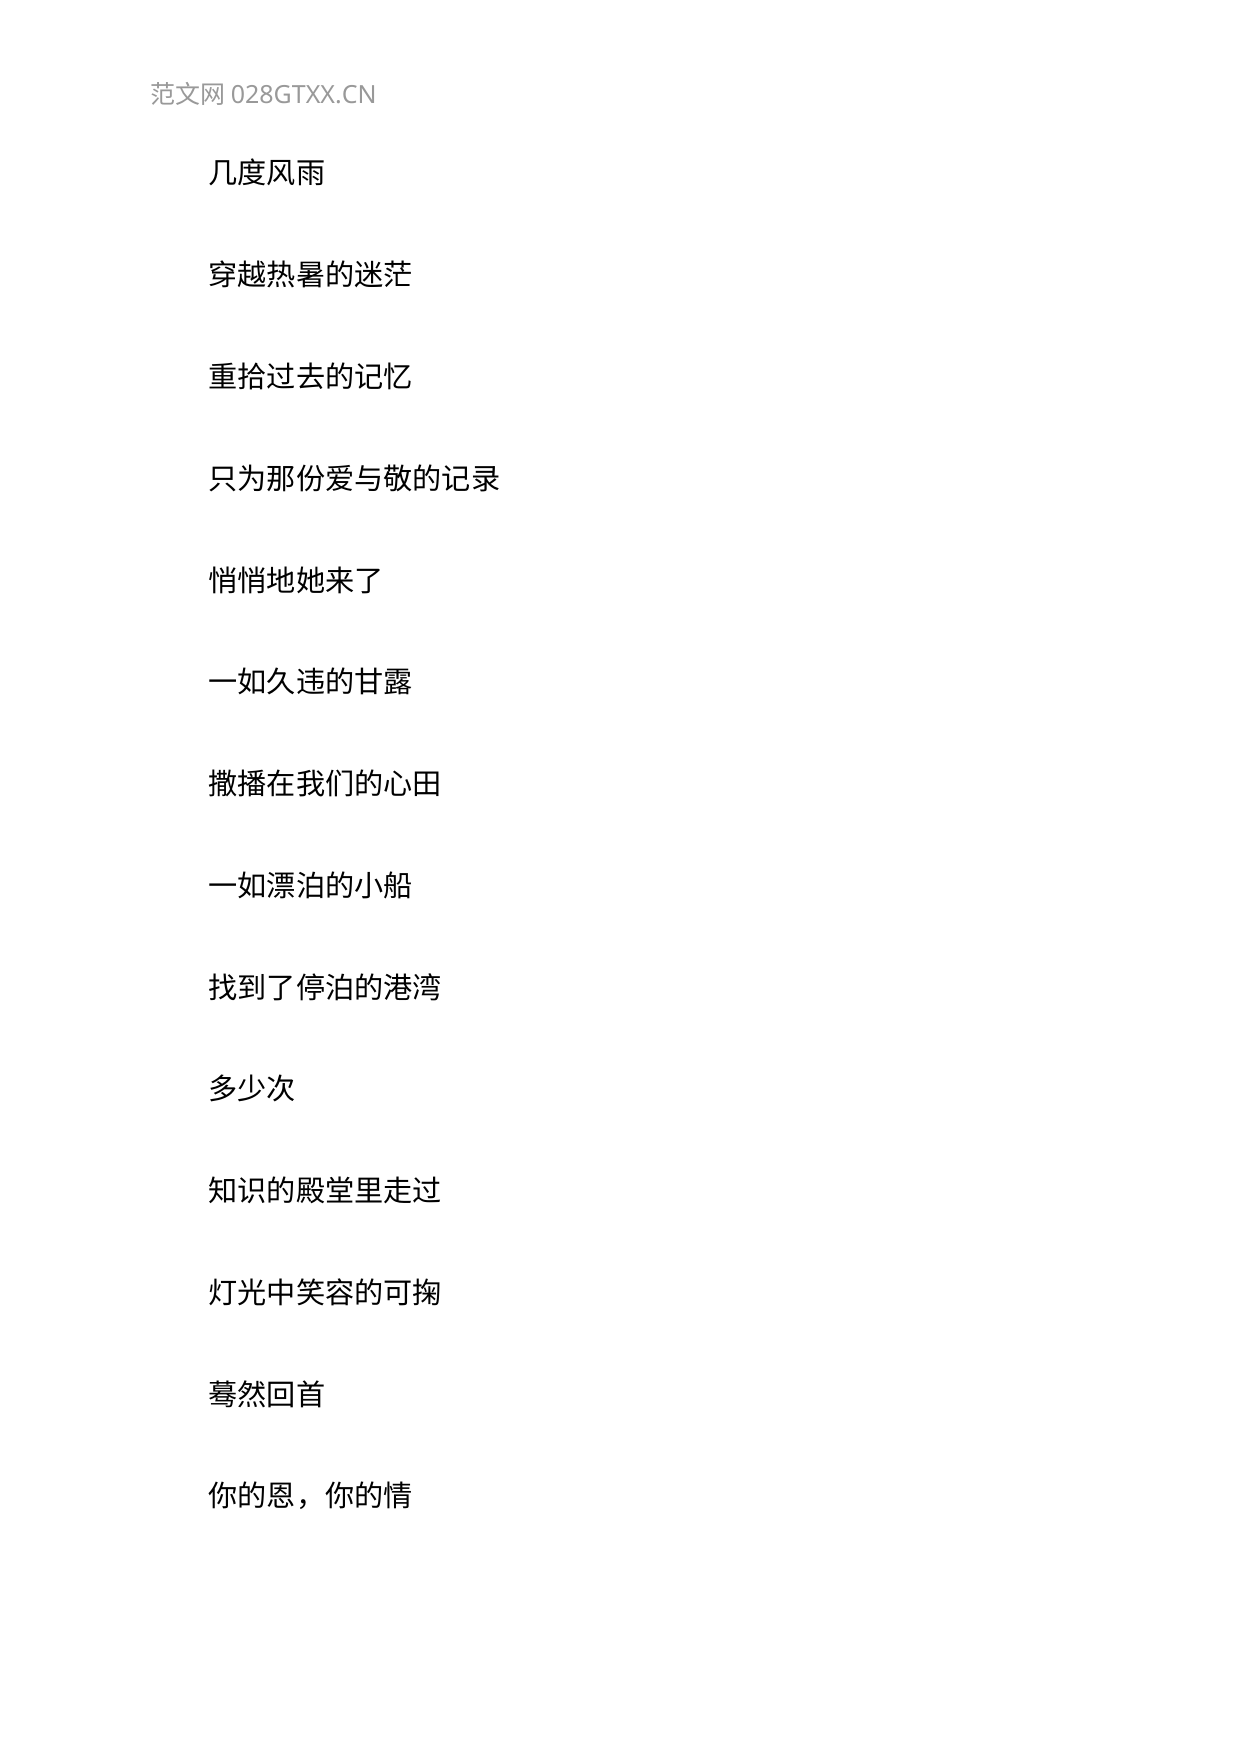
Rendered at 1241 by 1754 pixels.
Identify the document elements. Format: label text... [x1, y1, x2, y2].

text 一如漂泊的小船 [150, 862, 1090, 905]
text 只为那份爱与敬的记录 [150, 455, 1090, 498]
text 灯光中笑容的可掬 [150, 1269, 1090, 1312]
text 一如久违的甘露 [150, 659, 1090, 701]
text 重拾过去的记忆 [150, 353, 1090, 396]
text 多少次 [150, 1066, 1090, 1108]
text 蓦然回首 [150, 1371, 1090, 1413]
text 穿越热暑的迷茫 [150, 252, 1090, 294]
text 找到了停泊的港湾 [150, 964, 1090, 1006]
text 悄悄地她来了 [150, 557, 1090, 599]
text 撒播在我们的心田 [150, 761, 1090, 803]
text 知识的殿堂里走过 [150, 1168, 1090, 1210]
text 你的恩，你的情 [150, 1473, 1090, 1515]
text 几度风雨 [150, 150, 1090, 192]
